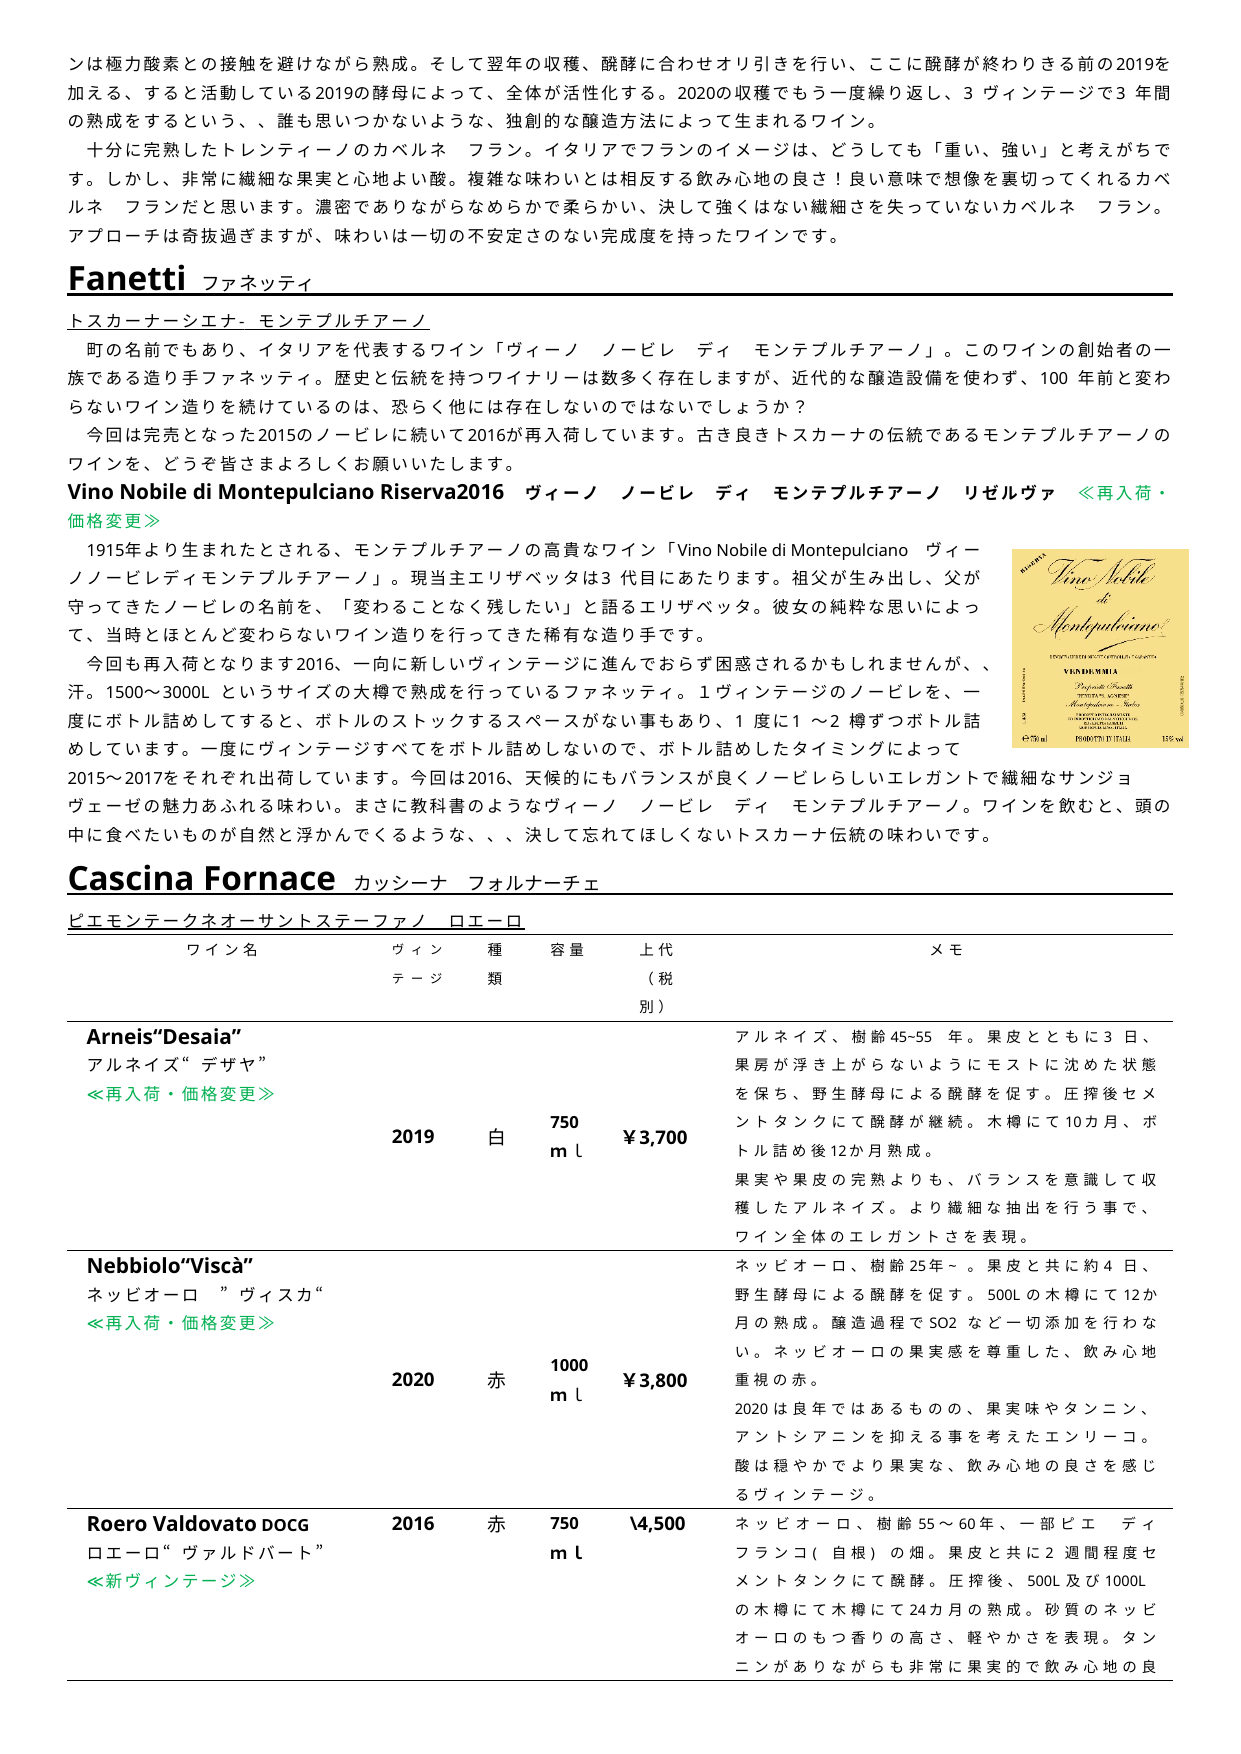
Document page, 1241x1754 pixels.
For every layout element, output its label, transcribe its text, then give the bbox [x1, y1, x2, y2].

table_cell 2020 [373, 1251, 460, 1508]
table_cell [708, 1509, 1173, 1680]
picture [1012, 549, 1189, 748]
text Cascina Fornace カッシーナ フォルナーチェ ピエモンテークネオーサントステーファノ ロエーロ [67, 895, 1173, 934]
table_header メモ [708, 935, 1173, 1021]
table_cell 白 [460, 1022, 518, 1250]
text Vino Nobile di Montepulciano Riserva2016 ヴィーノ ノービレ ディ モンテプルチアーノ リゼルヴァ ≪再入荷・価格変更≫ [67, 477, 1173, 534]
text 十分に完熟したトレンティーノのカベルネ フラン。イタリアでフランのイメージは、どうしても「重い、強い」と考えがちです。しかし、非常に繊細な果実と心地よい酸。複雑な味わいとは相反する飲み心地の良さ！良い意味で想像を裏切ってくれるカベルネ フランだと思います。濃密でありながらなめらかで柔らかい、決して強くはない繊細さを失っていないカベルネ フラン。アプローチは奇抜過ぎますが、味わいは一切の不安定さのない完成度を持ったワインです。 [67, 135, 1173, 249]
table_cell 1000ｍｌ [518, 1251, 606, 1508]
table_cell Nebbiolo“Viscà” ネッビオーロ ”ヴィスカ“ ≪再入荷・価格変更≫ [67, 1251, 373, 1508]
table_cell Arneis“Desaia” アルネイズ“デザヤ” ≪再入荷・価格変更≫ [67, 1022, 373, 1250]
table_cell 2016 [373, 1509, 460, 1680]
table_cell ネッビオーロ、樹齢25年~。果皮と共に約4日、野生酵母による醗酵を促す。500Lの木樽にて12か月の熟成。醸造過程でSO2など一切添加を行わない。ネッビオーロの果実感を尊重した、飲み心地重視の赤。 2020は良年ではあるものの、果実味やタンニン、アントシアニンを抑える事を考えたエンリーコ。酸は穏やかでより果実な、飲み心地の良さを感じるヴィンテージ。 [708, 1251, 1173, 1508]
table_header ヴィンテージ [373, 935, 460, 1021]
table_header 種類 [460, 935, 518, 1021]
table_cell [67, 1509, 373, 1680]
table_cell \4,500 [606, 1509, 707, 1680]
text 1915年より生まれたとされる、モンテプルチアーノの高貴なワイン「Vino Nobile di Montepulcianoヴィーノノービレディモンテプルチアーノ」。現当主エリザベッタは3代目にあたります。祖父が生み出し、父が守ってきたノービレの名前を、「変わることなく残したい」と語るエリザベッタ。彼女の純粋な思いによって、当時とほとんど変わらないワイン造りを行ってきた稀有な造り手です。 [67, 534, 1173, 649]
text Fanetti ファネッティ トスカーナーシエナ-モンテプルチアーノ [67, 249, 1173, 293]
text 町の名前でもあり、イタリアを代表するワイン「ヴィーノ ノービレ ディ モンテプルチアーノ」。このワインの創始者の一族である造り手ファネッティ。歴史と伝統を持つワイナリーは数多く存在しますが、近代的な醸造設備を使わず、100年前と変わらないワイン造りを続けているのは、恐らく他には存在しないのではないでしょうか？ [67, 335, 1173, 420]
table_cell 赤 [460, 1251, 518, 1508]
table_cell ￥3,700 [606, 1022, 707, 1250]
table_cell 赤 [460, 1509, 518, 1680]
table_cell アルネイズ、樹齢45~55年。果皮とともに3日、果房が浮き上がらないようにモストに沈めた状態を保ち、野生酵母による醗酵を促す。圧搾後セメントタンクにて醗酵が継続。木樽にて10カ月、ボトル詰め後12か月熟成。 果実や果皮の完熟よりも、バランスを意識して収穫したアルネイズ。より繊細な抽出を行う事で、ワイン全体のエレガントさを表現。 [708, 1022, 1173, 1250]
table_cell ￥3,800 [606, 1251, 707, 1508]
table_header ワイン名 [67, 935, 373, 1021]
text Cascina Fornace カッシーナ フォルナーチェ ピエモンテークネオーサントステーファノ ロエーロ [67, 848, 1173, 893]
table_header 上代（税別） [606, 935, 707, 1021]
text Fanetti ファネッティ トスカーナーシエナ-モンテプルチアーノ [67, 296, 1173, 335]
table_header 容量 [518, 935, 606, 1021]
text 今回も再入荷となります2016、一向に新しいヴィンテージに進んでおらず困惑されるかもしれませんが、、汗。1500～3000Lというサイズの大樽で熟成を行っているファネッティ。１ヴィンテージのノービレを、一度にボトル詰めしてすると、ボトルのストックするスペースがない事もあり、1度に1～2樽ずつボトル詰めしています。一度にヴィンテージすべてをボトル詰めしないので、ボトル詰めしたタイミングによって2015～2017をそれぞれ出荷しています。今回は2016、天候的にもバランスが良くノービレらしいエレガントで繊細なサンジョヴェーゼの魅力あふれる味わい。まさに教科書のようなヴィーノ ノービレ ディ モンテプルチアーノ。ワインを飲むと、頭の中に食べたいものが自然と浮かんでくるような、、、決して忘れてほしくないトスカーナ伝統の味わいです。 [67, 649, 1173, 848]
table_cell 750ｍｌ [518, 1509, 606, 1680]
text 今回は完売となった2015のノービレに続いて2016が再入荷しています。古き良きトスカーナの伝統であるモンテプルチアーノのワインを、どうぞ皆さまよろしくお願いいたします。 [67, 420, 1173, 477]
table_cell 750ｍｌ [518, 1022, 606, 1250]
table_cell 2019 [373, 1022, 460, 1250]
